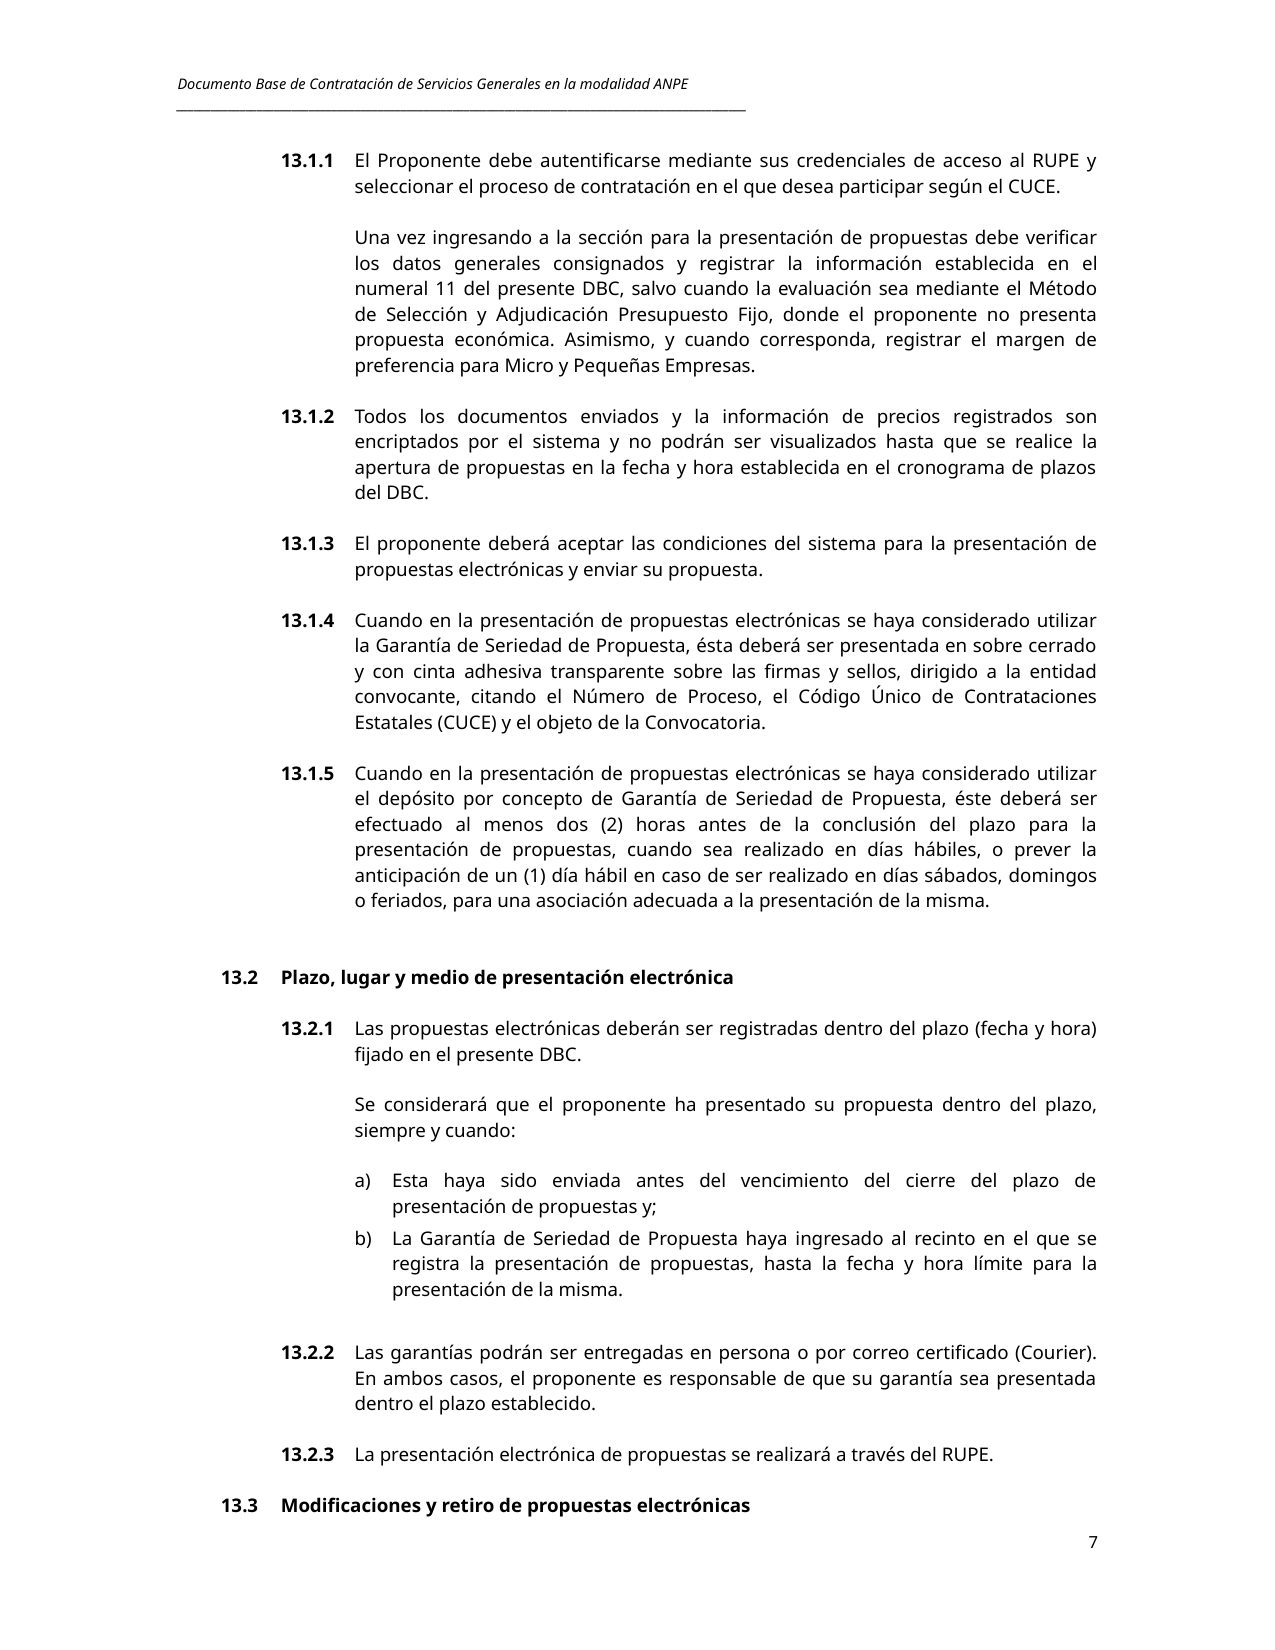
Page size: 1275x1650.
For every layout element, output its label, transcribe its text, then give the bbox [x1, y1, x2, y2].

title Una vez ingresando a la sección para la presentación de propuestas debe verificar los datos generales consignados y registrar la información establecida en el numeral 11 del presente DBC, salvo cuando la evaluación sea mediante el Método de Selección y Adjudicación Presupuesto Fijo, donde el proponente no presenta propuesta económica. Asimismo, y cuando corresponda, registrar el margen de preferencia para Micro y Pequeñas Empresas. [354, 224, 1098, 377]
title La Garantía de Seriedad de Propuesta haya ingresado al recinto en el que se registra la presentación de propuestas, hasta la fecha y hora límite para la presentación de la misma. [354, 1225, 1098, 1301]
title Todos los documentos enviados y la información de precios registrados son encriptados por el sistema y no podrán ser visualizados hasta que se realice la apertura de propuestas en la fecha y hora establecida en el cronograma de plazos del DBC. [281, 403, 1098, 505]
title El proponente deberá aceptar las condiciones del sistema para la presentación de propuestas electrónicas y enviar su propuesta. [281, 531, 1098, 582]
title Cuando en la presentación de propuestas electrónicas se haya considerado utilizar el depósito por concepto de Garantía de Seriedad de Propuesta, éste deberá ser efectuado al menos dos (2) horas antes de la conclusión del plazo para la presentación de propuestas, cuando sea realizado en días hábiles, o prever la anticipación de un (1) día hábil en caso de ser realizado en días sábados, domingos o feriados, para una asociación adecuada a la presentación de la misma. [281, 760, 1098, 913]
title Las garantías podrán ser entregadas en persona o por correo certificado (Courier). En ambos casos, el proponente es responsable de que su garantía sea presentada dentro el plazo establecido. [281, 1339, 1098, 1416]
title Cuando en la presentación de propuestas electrónicas se haya considerado utilizar la Garantía de Seriedad de Propuesta, ésta deberá ser presentada en sobre cerrado y con cinta adhesiva transparente sobre las firmas y sellos, dirigido a la entidad convocante, citando el Número de Proceso, el Código Único de Contrataciones Estatales (CUCE) y el objeto de la Convocatoria. [281, 607, 1098, 735]
title El Proponente debe autentificarse mediante sus credenciales de acceso al RUPE y seleccionar el proceso de contratación en el que desea participar según el CUCE. [281, 148, 1098, 199]
title La presentación electrónica de propuestas se realizará a través del RUPE. [281, 1441, 1098, 1467]
title Se considerará que el proponente ha presentado su propuesta dentro del plazo, siempre y cuando: [354, 1091, 1098, 1142]
title Esta haya sido enviada antes del vencimiento del cierre del plazo de presentación de propuestas y; [354, 1167, 1098, 1218]
title Las propuestas electrónicas deberán ser registradas dentro del plazo (fecha y hora) fijado en el presente DBC. [281, 1015, 1098, 1066]
title Plazo, lugar y medio de presentación electrónica [221, 964, 1098, 990]
title Modificaciones y retiro de propuestas electrónicas [221, 1492, 1098, 1518]
